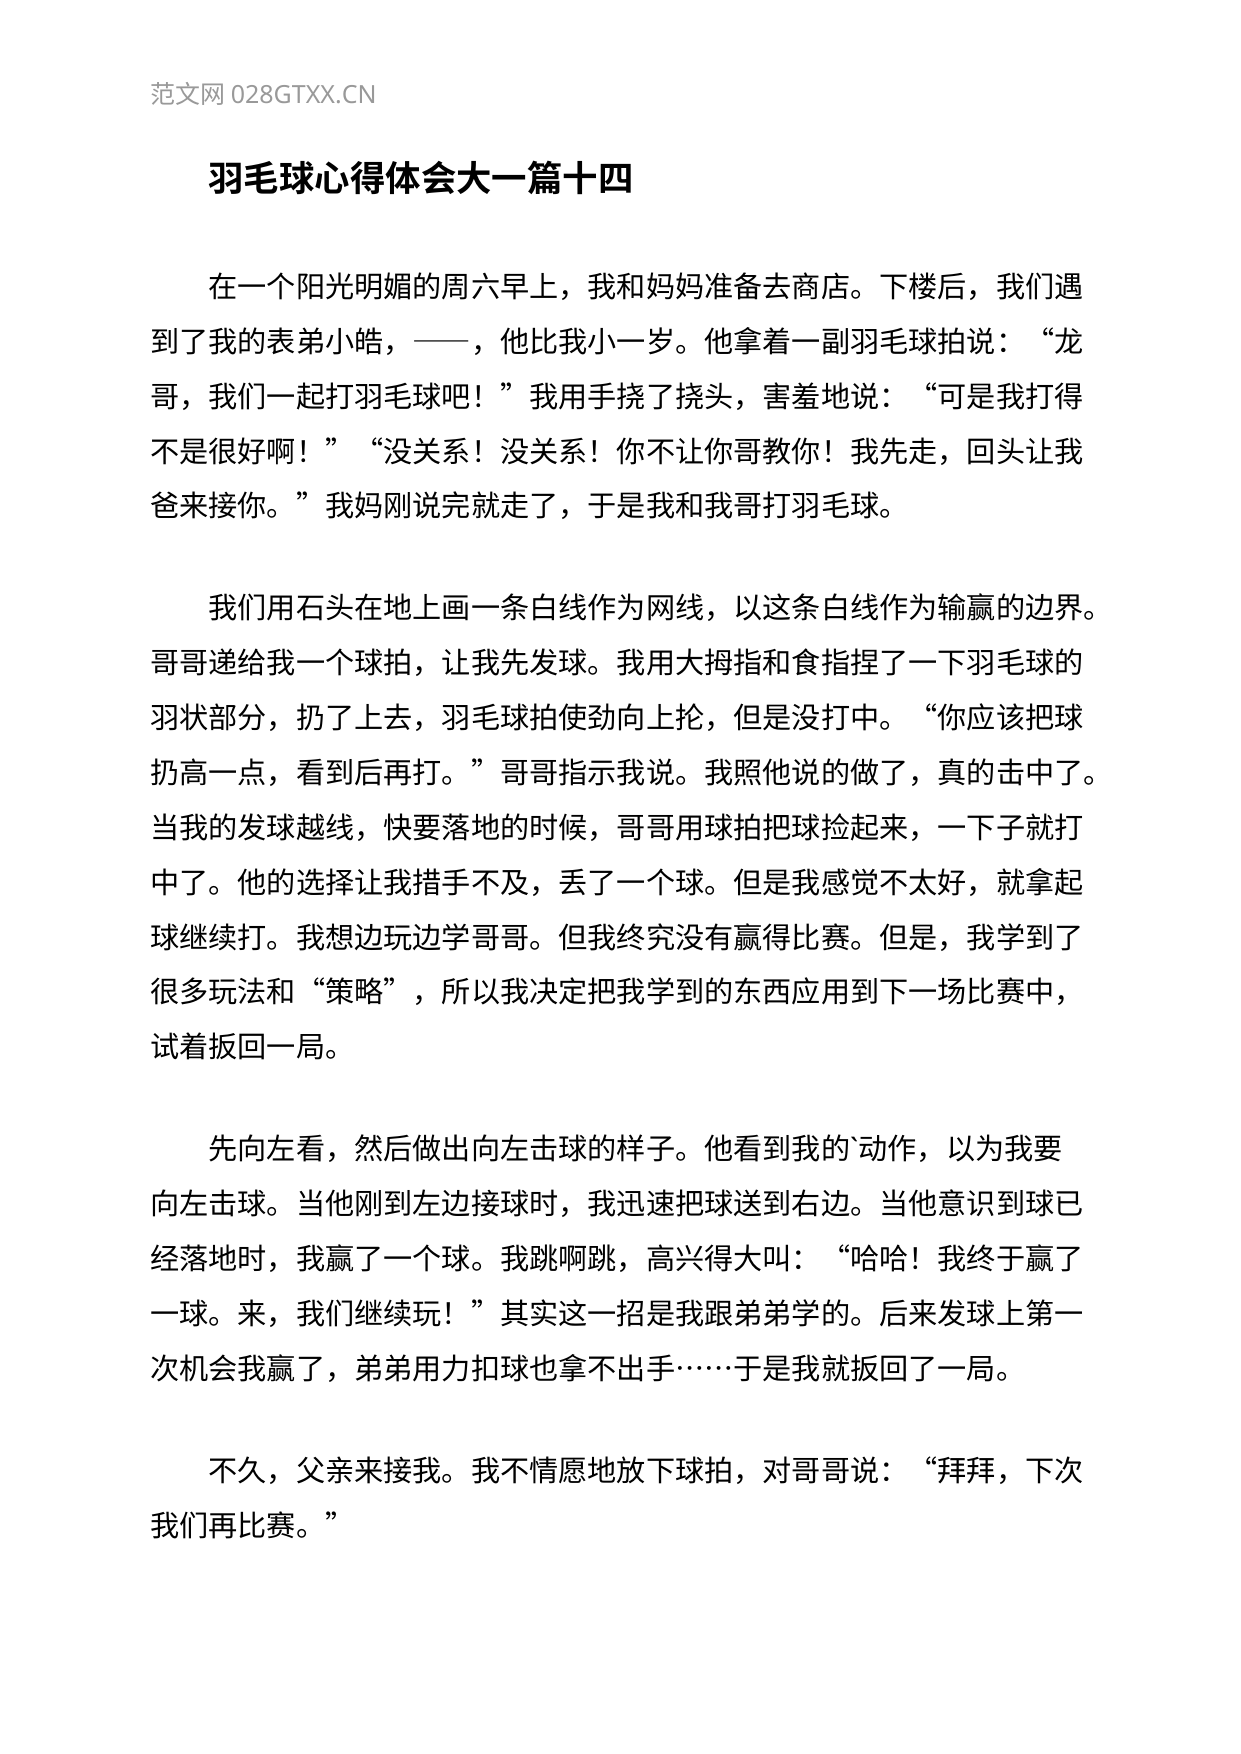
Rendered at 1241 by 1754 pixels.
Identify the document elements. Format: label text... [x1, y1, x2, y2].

text 不久，父亲来接我。我不情愿地放下球拍，对哥哥说：“拜拜，下次我们再比赛。” [150, 1447, 1090, 1544]
text 先向左看，然后做出向左击球的样子。他看到我的`动作，以为我要向左击球。当他刚到左边接球时，我迅速把球送到右边。当他意识到球已经落地时，我赢了一个球。我跳啊跳，高兴得大叫：“哈哈！我终于赢了一球。来，我们继续玩！”其实这一招是我跟弟弟学的。后来发球上第一次机会我赢了，弟弟用力扣球也拿不出手……于是我就扳回了一局。 [150, 1126, 1090, 1388]
text 我们用石头在地上画一条白线作为网线，以这条白线作为输赢的边界。哥哥递给我一个球拍，让我先发球。我用大拇指和食指捏了一下羽毛球的羽状部分，扔了上去，羽毛球拍使劲向上抡，但是没打中。“你应该把球扔高一点，看到后再打。”哥哥指示我说。我照他说的做了，真的击中了。当我的发球越线，快要落地的时候，哥哥用球拍把球捡起来，一下子就打中了。他的选择让我措手不及，丢了一个球。但是我感觉不太好，就拿起球继续打。我想边玩边学哥哥。但我终究没有赢得比赛。但是，我学到了很多玩法和“策略”，所以我决定把我学到的东西应用到下一场比赛中，试着扳回一局。 [150, 585, 1090, 1066]
text 在一个阳光明媚的周六早上，我和妈妈准备去商店。下楼后，我们遇到了我的表弟小皓，——，他比我小一岁。他拿着一副羽毛球拍说：“龙哥，我们一起打羽毛球吧！”我用手挠了挠头，害羞地说：“可是我打得不是很好啊！”“没关系！没关系！你不让你哥教你！我先走，回头让我爸来接你。”我妈刚说完就走了，于是我和我哥打羽毛球。 [150, 263, 1090, 525]
text 羽毛球心得体会大一篇十四 [150, 150, 1090, 201]
